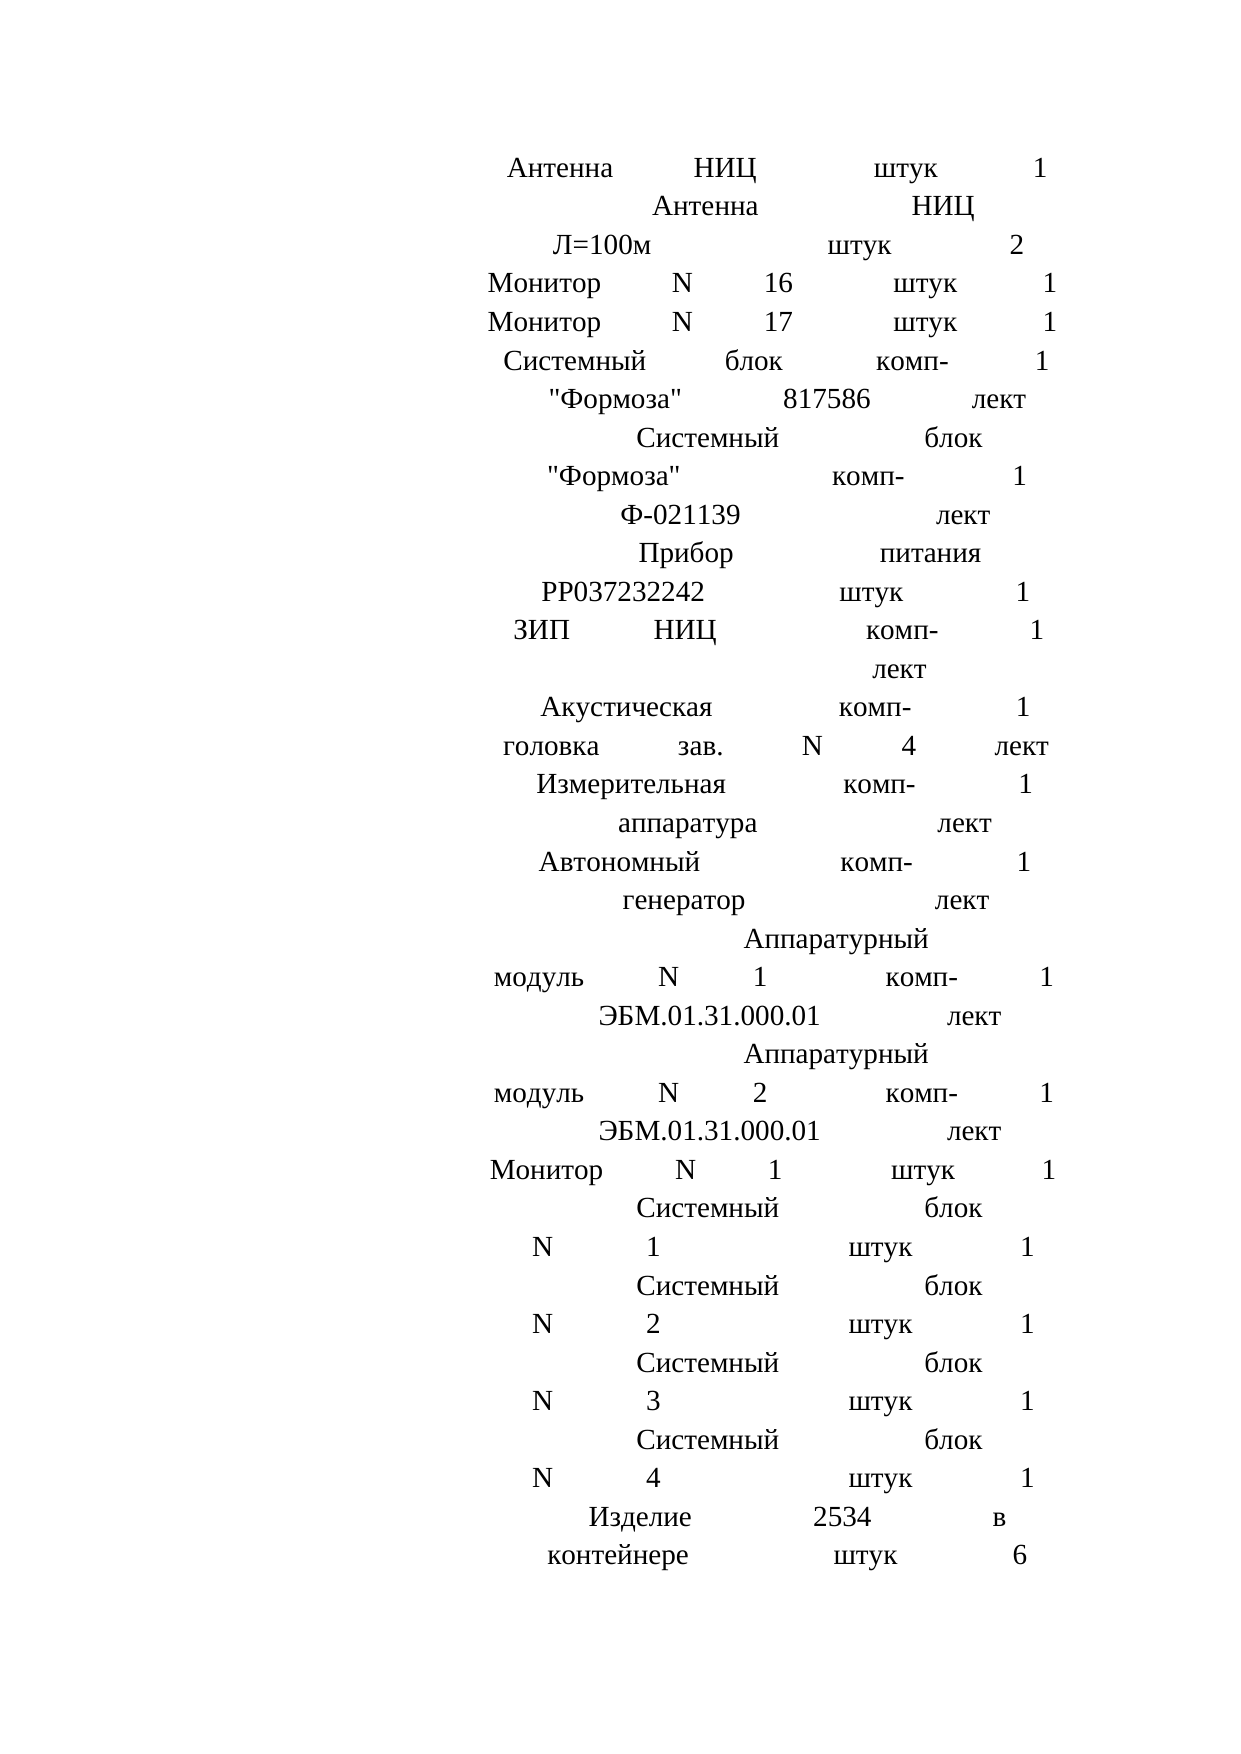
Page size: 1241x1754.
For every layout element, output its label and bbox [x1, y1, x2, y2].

text [112, 150, 1128, 1571]
